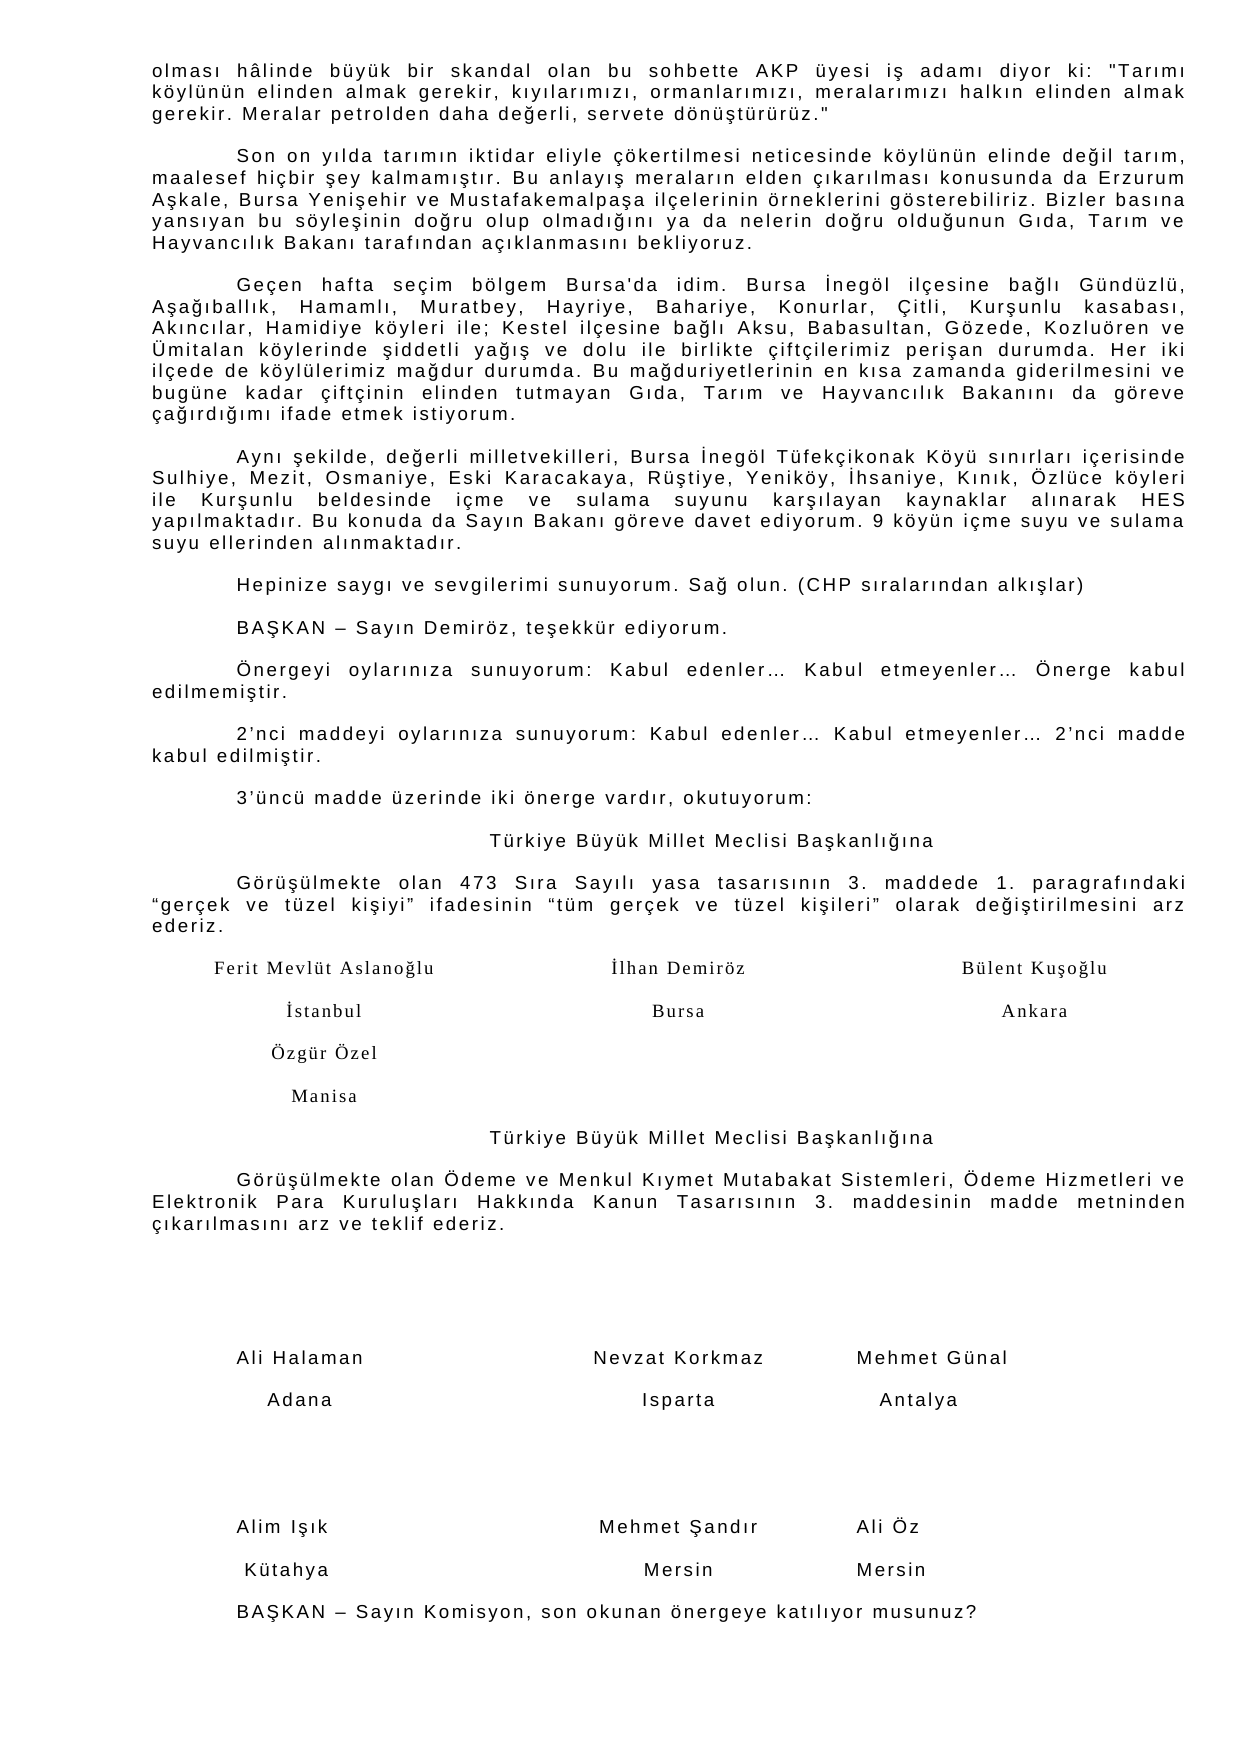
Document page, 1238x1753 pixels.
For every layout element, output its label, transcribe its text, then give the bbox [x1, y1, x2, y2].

text Hepinize saygı ve sevgilerimi sunuyorum. Sağ olun. (CHP sıralarından alkışlar) [152, 574, 1186, 596]
text Türkiye Büyük Millet Meclisi Başkanlığına [152, 1127, 1186, 1148]
text 3’üncü madde üzerinde iki önerge vardır, okutuyorum: [152, 787, 1186, 808]
text Ferit Mevlüt Aslanoğlu İlhan Demiröz Bülent Kuşoğlu [152, 957, 1186, 979]
text Geçen hafta seçim bölgem Bursa'da idim. Bursa İnegöl ilçesine bağlı Gündüzlü, Aşağıballık, Hamamlı, Muratbey, Hayriye, Bahariye, Konurlar, Çitli, Kurşunlu kasabası, Akıncılar, Hamidiye köyleri ile; Kestel ilçesine bağlı Aksu, Babasultan, Gözede, Kozluören ve Ümitalan köylerinde şiddetli yağış ve dolu ile birlikte çiftçilerimiz perişan durumda. Her iki ilçede de köylülerimiz mağdur durumda. Bu mağduriyetlerinin en kısa zamanda giderilmesini ve bugüne kadar çiftçinin elinden tutmayan Gıda, Tarım ve Hayvancılık Bakanını da göreve çağırdığımı ifade etmek istiyorum. [152, 274, 1186, 425]
text Türkiye Büyük Millet Meclisi Başkanlığına [152, 829, 1186, 851]
text Önergeyi oylarınıza sunuyorum: Kabul edenler… Kabul etmeyenler… Önerge kabul edilmemiştir. [152, 659, 1186, 702]
text Adana Isparta Antalya [152, 1389, 1186, 1411]
text Alim Işık Mehmet Şandır Ali Öz [152, 1516, 1186, 1538]
text Aynı şekilde, değerli milletvekilleri, Bursa İnegöl Tüfekçikonak Köyü sınırları içerisinde Sulhiye, Mezit, Osmaniye, Eski Karacakaya, Rüştiye, Yeniköy, İhsaniye, Kınık, Özlüce köyleri ile Kurşunlu beldesinde içme ve sulama suyunu karşılayan kaynaklar alınarak HES yapılmaktadır. Bu konuda da Sayın Bakanı göreve davet ediyorum. 9 köyün içme suyu ve sulama suyu ellerinden alınmaktadır. [152, 446, 1186, 553]
text Görüşülmekte olan 473 Sıra Sayılı yasa tasarısının 3. maddede 1. paragrafındaki “gerçek ve tüzel kişiyi” ifadesinin “tüm gerçek ve tüzel kişileri” olarak değiştirilmesini arz ederiz. [152, 872, 1186, 936]
text Manisa [152, 1084, 1186, 1106]
text BAŞKAN – Sayın Demiröz, teşekkür ediyorum. [152, 617, 1186, 638]
text Ali Halaman Nevzat Korkmaz Mehmet Günal [152, 1347, 1186, 1368]
text Kütahya Mersin Mersin [152, 1559, 1186, 1580]
text 2’nci maddeyi oylarınıza sunuyorum: Kabul edenler… Kabul etmeyenler… 2’nci madde kabul edilmiştir. [152, 723, 1186, 766]
text İstanbul Bursa Ankara [152, 1000, 1186, 1021]
text Görüşülmekte olan Ödeme ve Menkul Kıymet Mutabakat Sistemleri, Ödeme Hizmetleri ve Elektronik Para Kuruluşları Hakkında Kanun Tasarısının 3. maddesinin madde metninden çıkarılmasını arz ve teklif ederiz. [152, 1169, 1186, 1234]
text Son on yılda tarımın iktidar eliyle çökertilmesi neticesinde köylünün elinde değil tarım, maalesef hiçbir şey kalmamıştır. Bu anlayış meraların elden çıkarılması konusunda da Erzurum Aşkale, Bursa Yenişehir ve Mustafakemalpaşa ilçelerinin örneklerini gösterebiliriz. Bizler basına yansıyan bu söyleşinin doğru olup olmadığını ya da nelerin doğru olduğunun Gıda, Tarım ve Hayvancılık Bakanı tarafından açıklanmasını bekliyoruz. [152, 145, 1186, 253]
text Özgür Özel [152, 1042, 1186, 1064]
text BAŞKAN – Sayın Komisyon, son okunan önergeye katılıyor musunuz? [152, 1601, 1186, 1623]
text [152, 60, 1186, 124]
